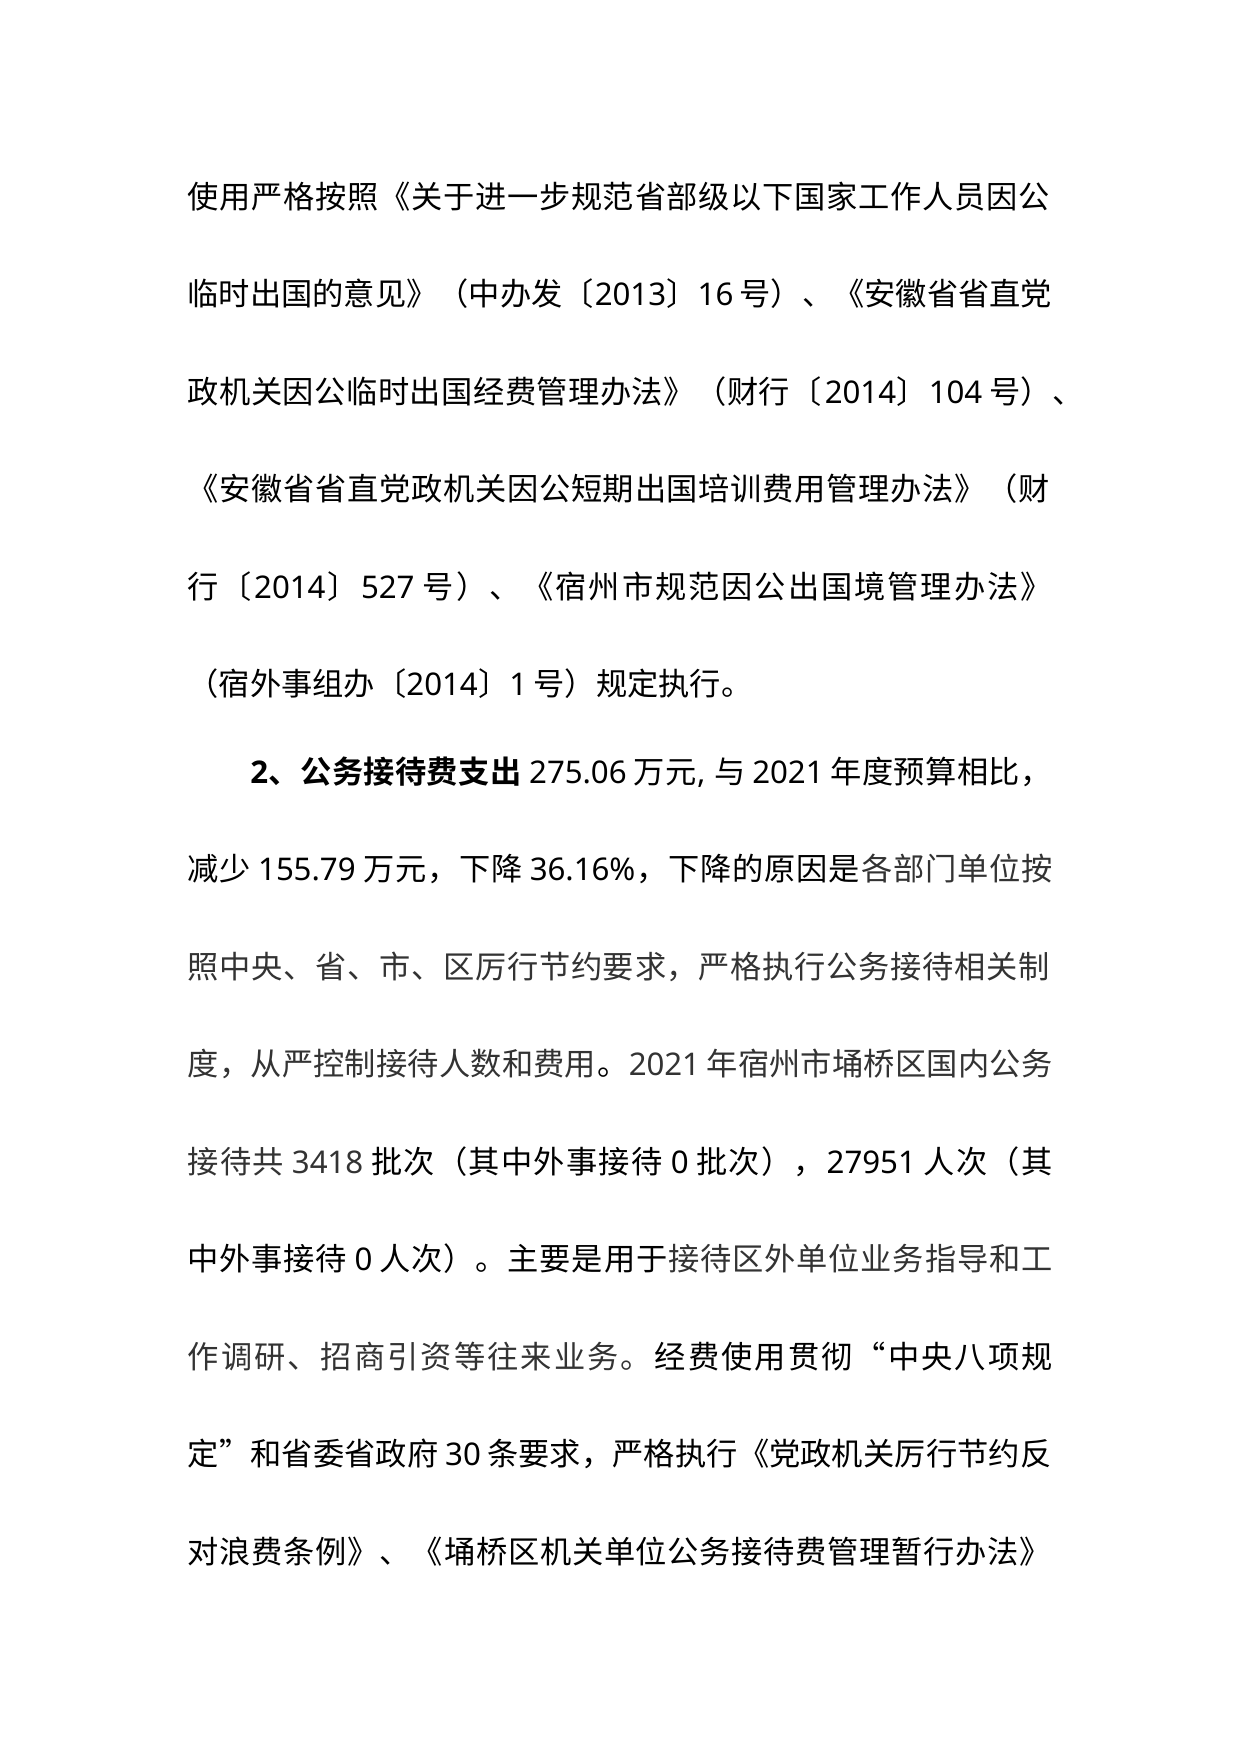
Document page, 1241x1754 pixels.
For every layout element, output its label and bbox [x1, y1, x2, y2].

text [187, 737, 1053, 1582]
text [187, 162, 1053, 714]
